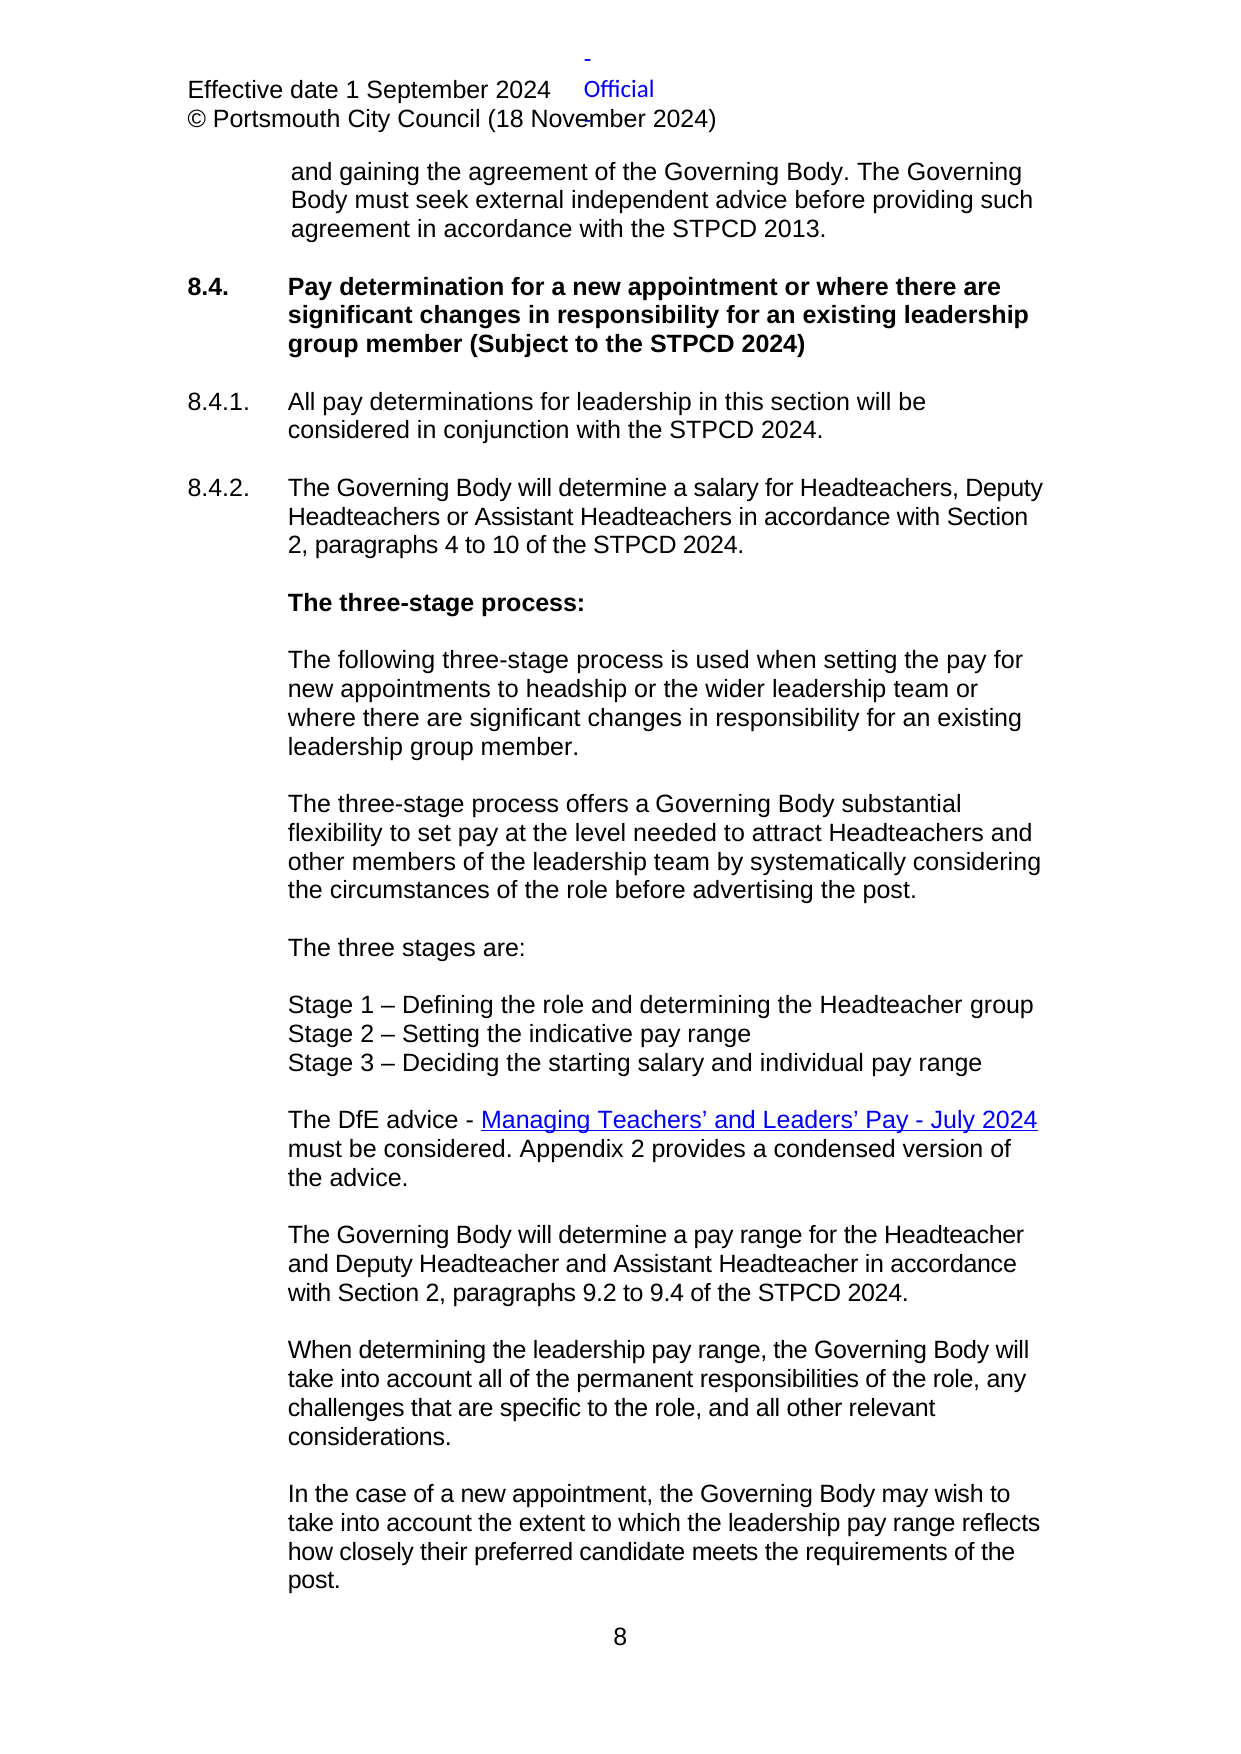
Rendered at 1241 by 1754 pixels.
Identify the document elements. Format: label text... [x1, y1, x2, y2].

text The Governing Body will determine a pay range for the Headteacher and Deputy Headteacher and Assistant Headteacher in accordance with Section 2, paragraphs 9.2 to 9.4 of the STPCD 2024. [288, 1220, 1053, 1307]
list The Governing Body will determine a salary for Headteachers, Deputy Headteachers or Assistant Headteachers in accordance with Section 2, paragraphs 4 to 10 of the STPCD 2024. [187, 473, 1053, 559]
text In the case of a new appointment, the Governing Body may wish to take into account the extent to which the leadership pay range reflects how closely their preferred candidate meets the requirements of the post. [288, 1479, 1053, 1594]
list All pay determinations for leadership in this section will be considered in conjunction with the STPCD 2024. [187, 387, 1053, 444]
text Stage 3 – Deciding the starting salary and individual pay range [288, 1048, 1053, 1077]
text Stage 2 – Setting the indicative pay range [288, 1019, 1053, 1048]
text The DfE advice - Managing Teachers’ and Leaders’ Pay - July 2024 must be considered. Appendix 2 provides a condensed version of the advice. [288, 1105, 1053, 1192]
text The three stages are: [288, 933, 1053, 962]
text When determining the leadership pay range, the Governing Body will take into account all of the permanent responsibilities of the role, any challenges that are specific to the role, and all other relevant considerations. [288, 1335, 1053, 1450]
text Stage 1 – Defining the role and determining the Headteacher group [288, 990, 1053, 1019]
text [291, 157, 1053, 243]
text The three-stage process offers a Governing Body substantial flexibility to set pay at the level needed to attract Headteachers and other members of the leadership team by systematically considering the circumstances of the role before advertising the post. [288, 789, 1053, 904]
text The three-stage process: [213, 588, 1053, 617]
text The following three-stage process is used when setting the pay for new appointments to headship or the wider leadership team or where there are significant changes in responsibility for an existing leadership group member. [288, 645, 1053, 760]
list Pay determination for a new appointment or where there are significant changes in responsibility for an existing leadership group member (Subject to the STPCD 2024) [187, 272, 1053, 358]
